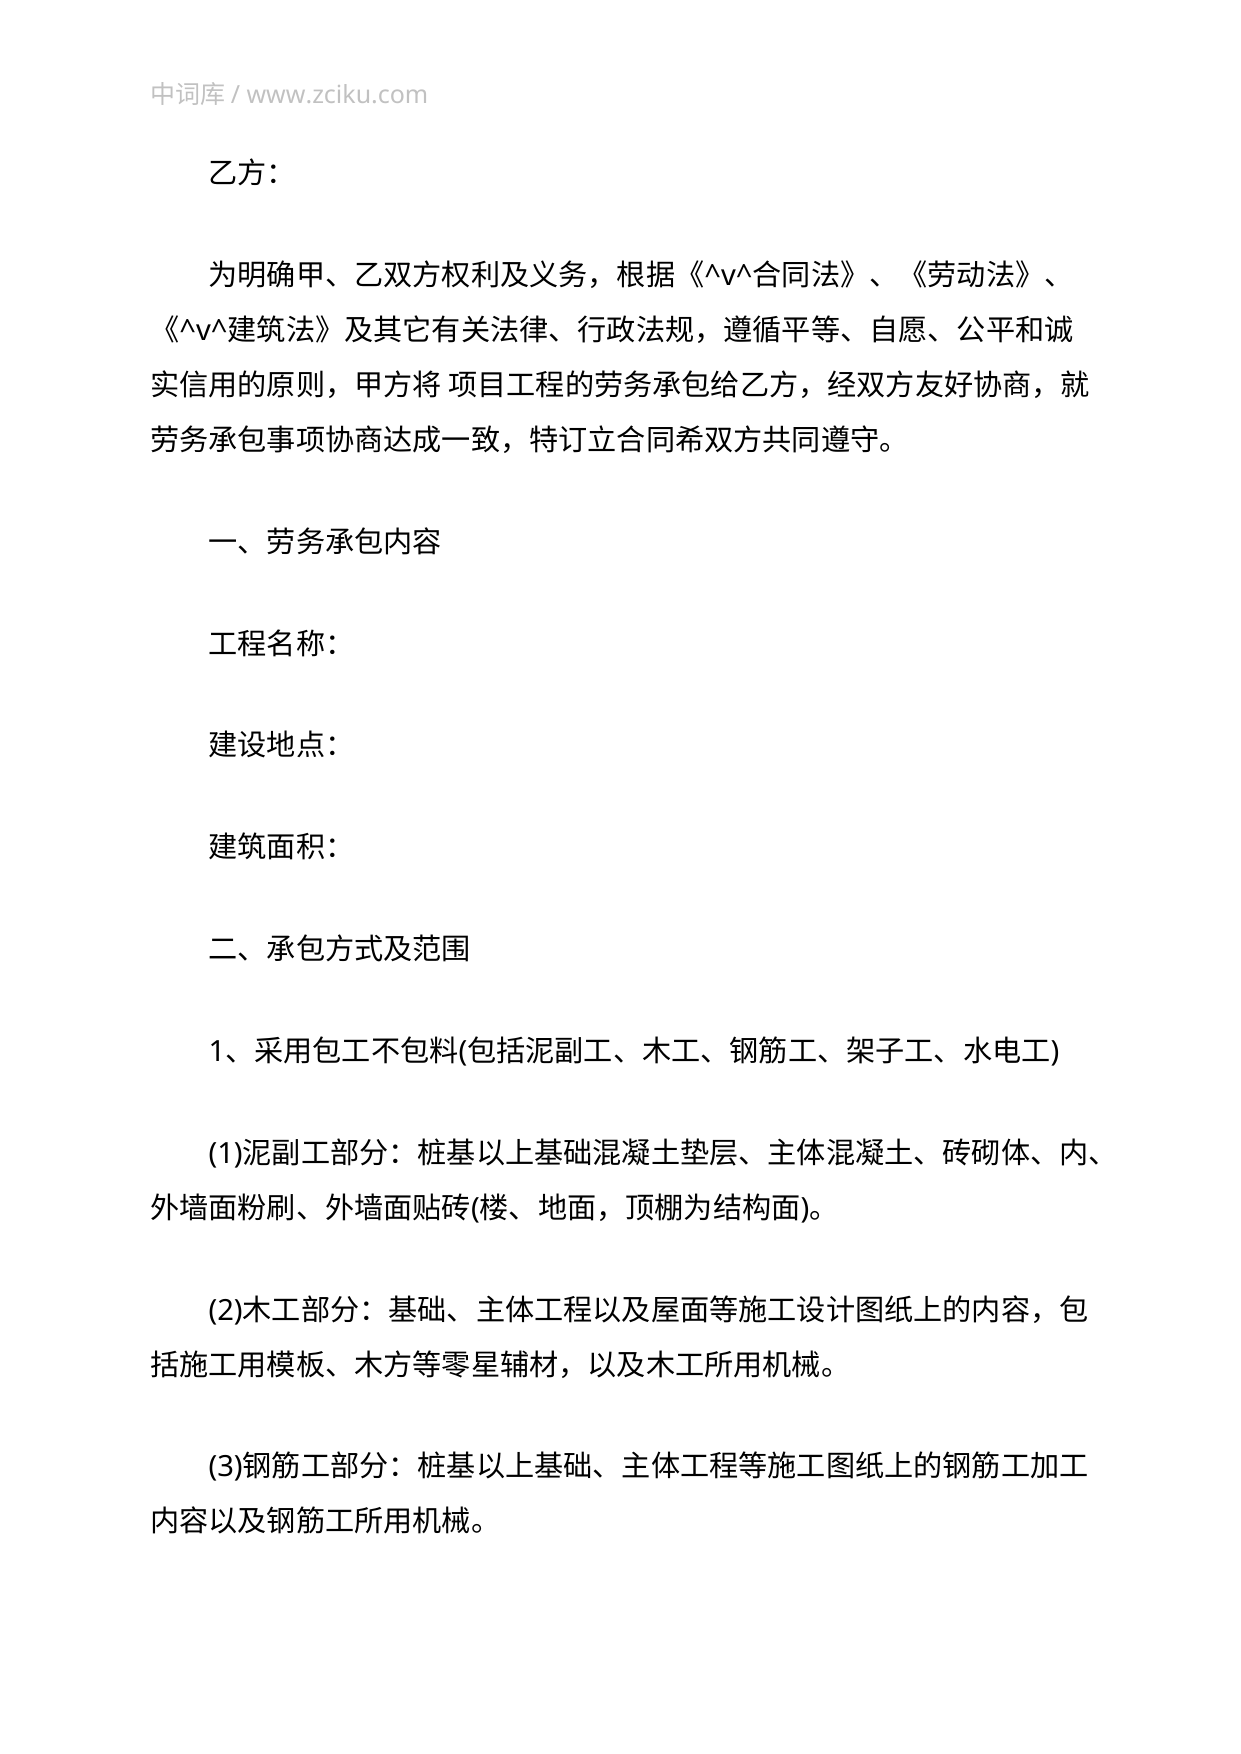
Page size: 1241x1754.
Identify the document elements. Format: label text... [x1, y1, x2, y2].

text (1)泥副工部分：桩基以上基础混凝土垫层、主体混凝土、砖砌体、内、外墙面粉刷、外墙面贴砖(楼、地面，顶棚为结构面)。 [150, 1129, 1090, 1227]
text (2)木工部分：基础、主体工程以及屋面等施工设计图纸上的内容，包括施工用模板、木方等零星辅材，以及木工所用机械。 [150, 1286, 1090, 1383]
text 二、承包方式及范围 [150, 926, 1090, 968]
text 1、采用包工不包料(包括泥副工、木工、钢筋工、架子工、水电工) [150, 1027, 1090, 1070]
text 一、劳务承包内容 [150, 518, 1090, 561]
text 建设地点： [150, 722, 1090, 764]
text (3)钢筋工部分：桩基以上基础、主体工程等施工图纸上的钢筋工加工内容以及钢筋工所用机械。 [150, 1443, 1090, 1540]
text 为明确甲、乙双方权利及义务，根据《^v^合同法》、《劳动法》、《^v^建筑法》及其它有关法律、行政法规，遵循平等、自愿、公平和诚实信用的原则，甲方将 项目工程的劳务承包给乙方，经双方友好协商，就劳务承包事项协商达成一致，特订立合同希双方共同遵守。 [150, 252, 1090, 459]
text 乙方： [150, 150, 1090, 192]
text 工程名称： [150, 620, 1090, 662]
text 建筑面积： [150, 824, 1090, 866]
